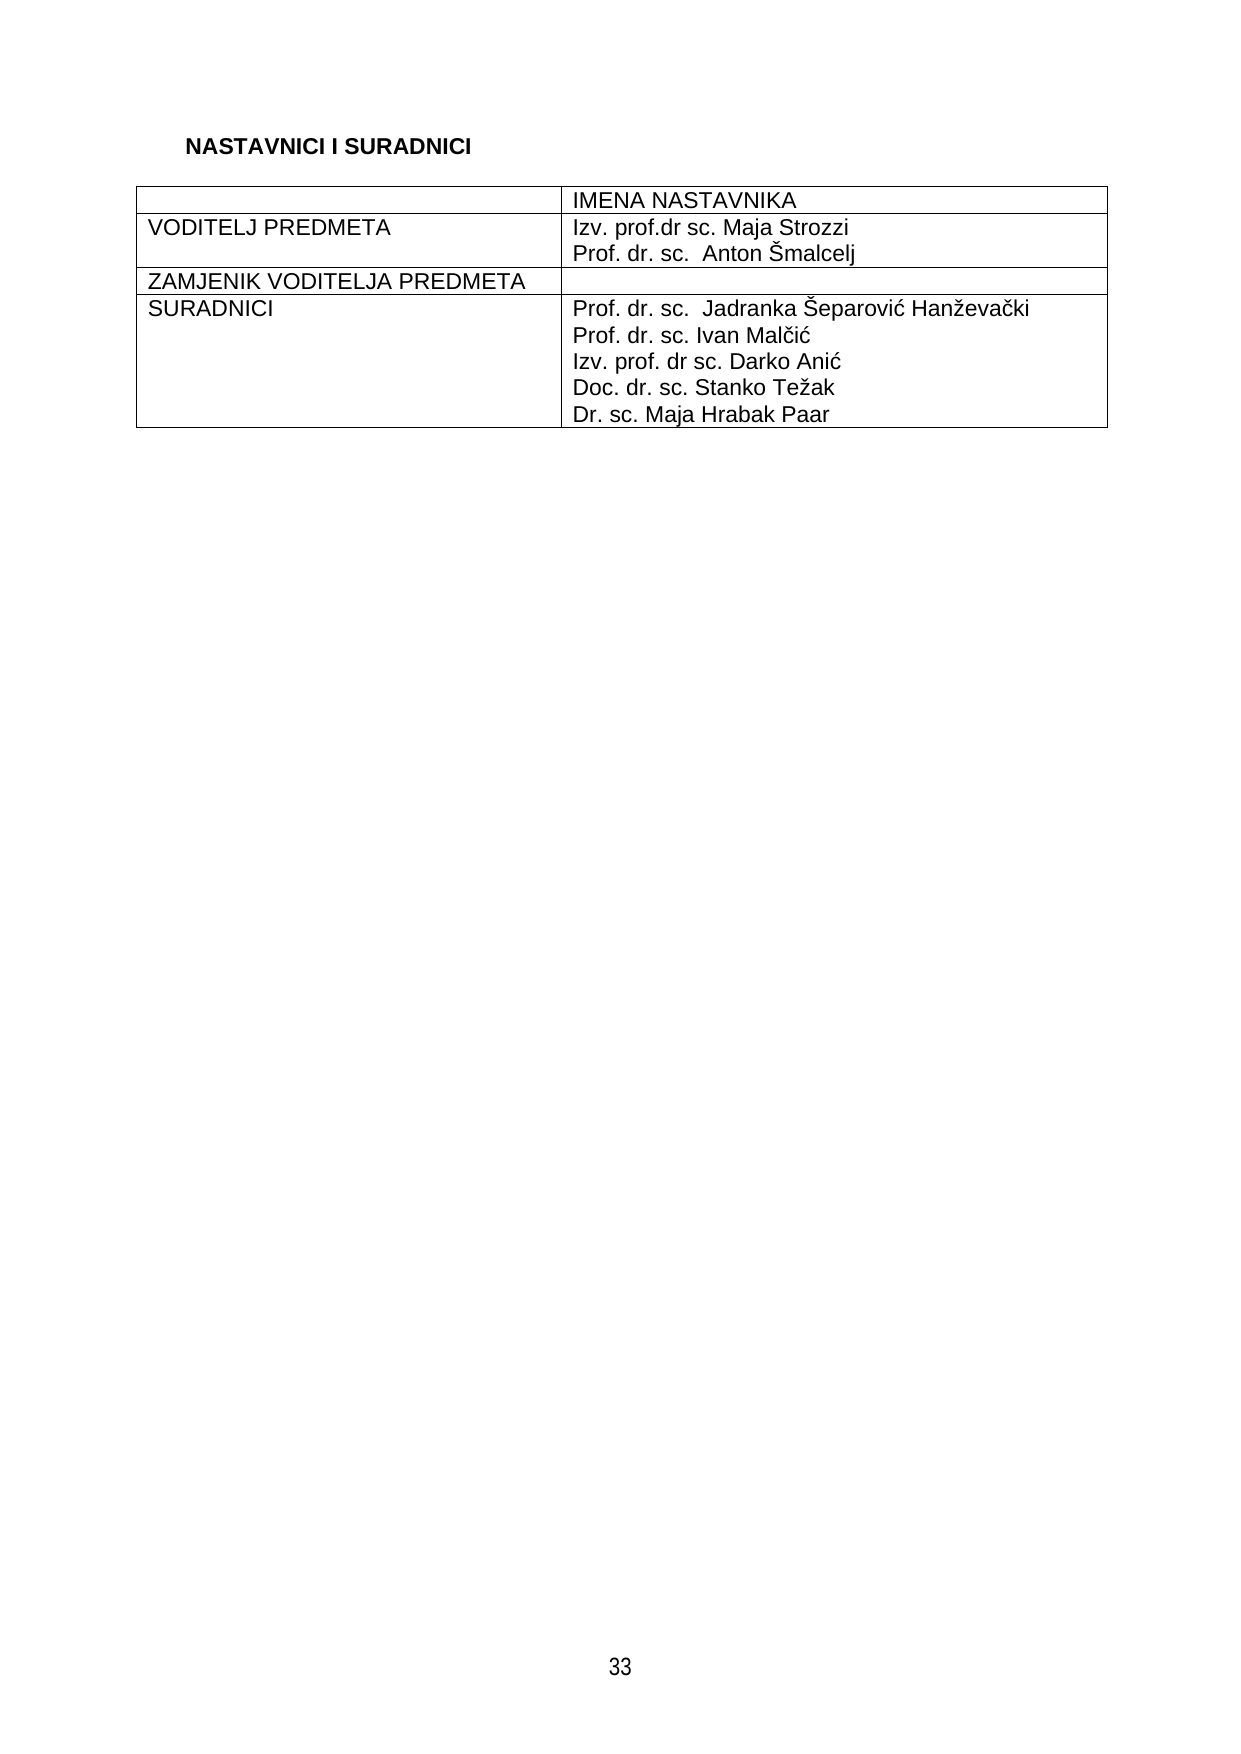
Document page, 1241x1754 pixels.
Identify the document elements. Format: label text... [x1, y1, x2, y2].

table_cell SURADNICI [137, 295, 561, 427]
table_cell ZAMJENIK VODITELJA PREDMETA [137, 268, 561, 294]
text NASTAVNICI I SURADNICI [185, 133, 1092, 159]
table_cell VODITELJ PREDMETA [137, 214, 561, 267]
table_header IMENA NASTAVNIKA [562, 187, 1107, 213]
table_cell Izv. prof.dr sc. Maja Strozzi Prof. dr. sc. Anton Šmalcelj [562, 214, 1107, 267]
table_header [137, 187, 561, 213]
table_cell [562, 268, 1107, 294]
table_cell Prof. dr. sc. Jadranka Šeparović Hanževački Prof. dr. sc. Ivan Malčić Izv. prof. dr sc. Darko Anić Doc. dr. sc. Stanko Težak Dr. sc. Maja Hrabak Paar [562, 295, 1107, 427]
